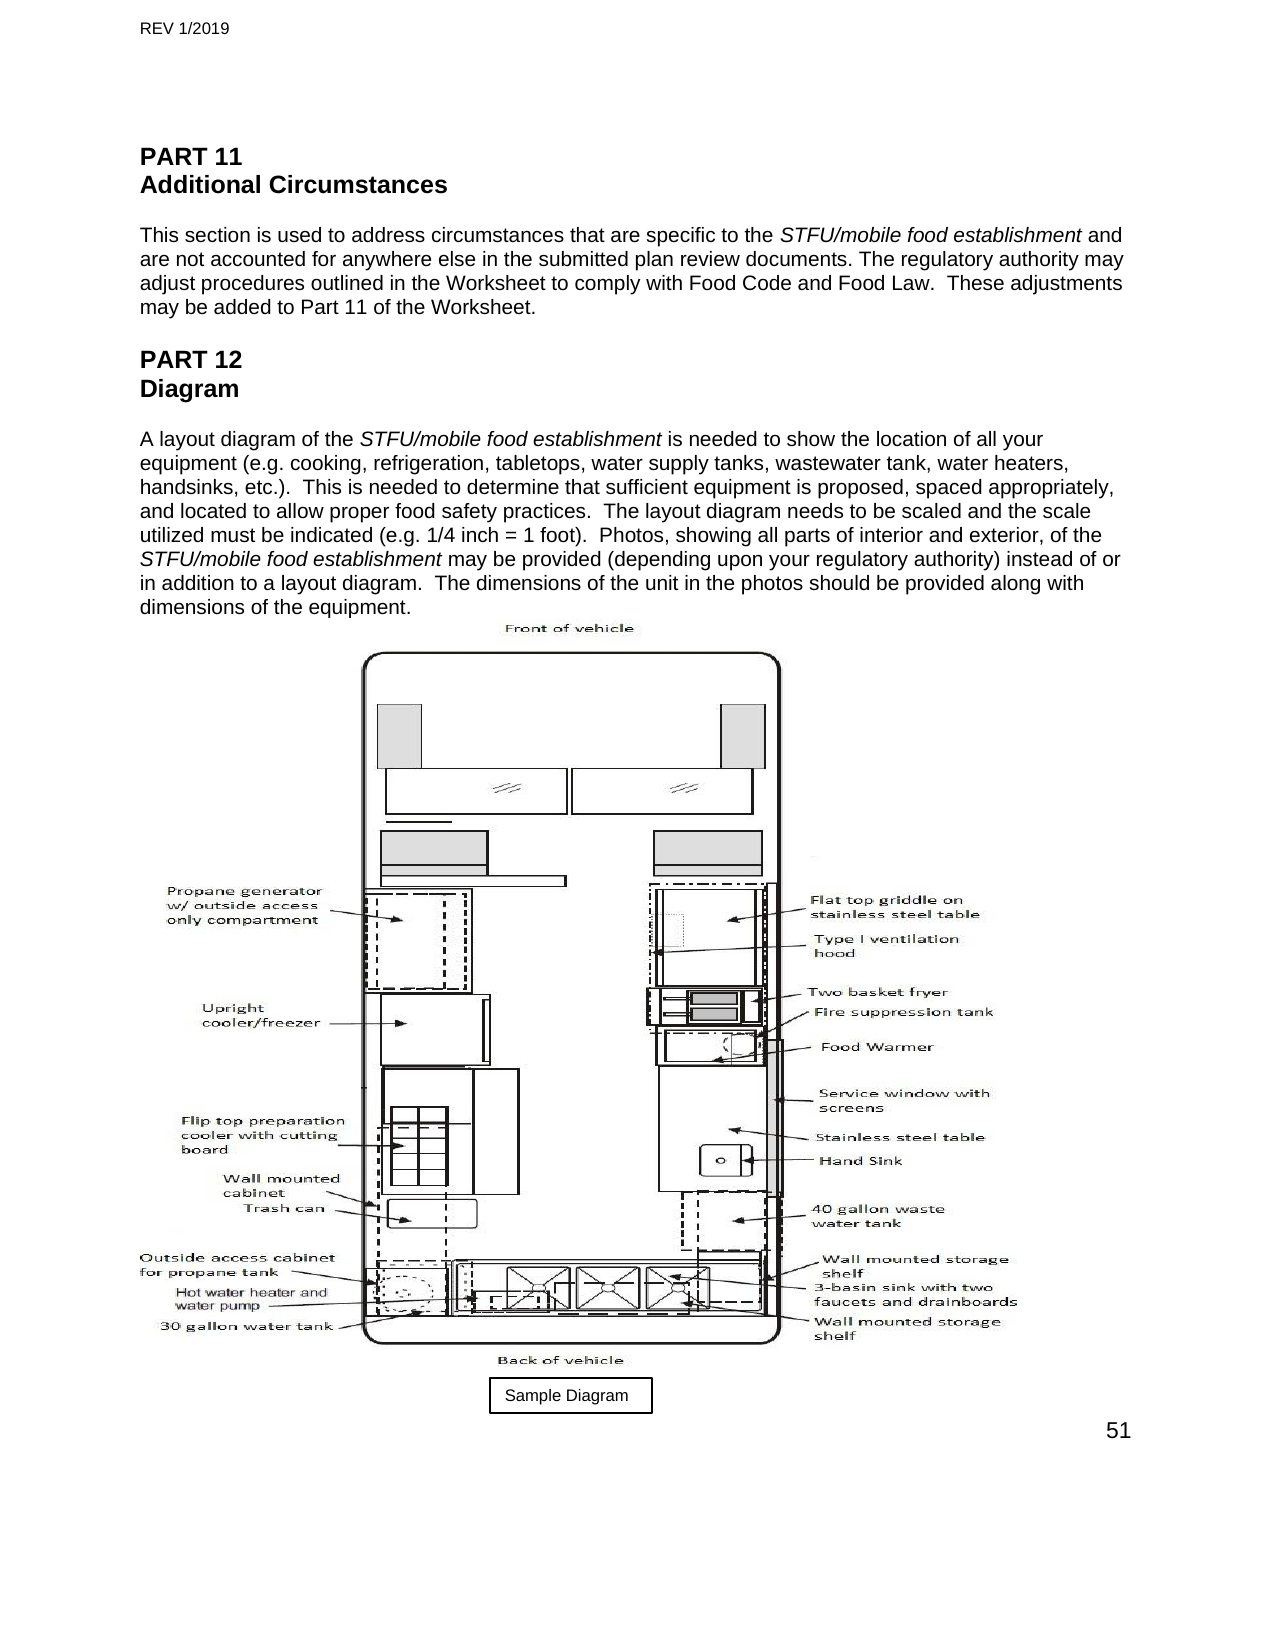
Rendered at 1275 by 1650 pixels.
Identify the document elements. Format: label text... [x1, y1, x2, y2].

text Diagram [139, 374, 1131, 403]
text PART 12 [139, 345, 1131, 374]
text This section is used to address circumstances that are specific to the STFU/mobile food establishment and are not accounted for anywhere else in the submitted plan review documents. The regulatory authority may adjust procedures outlined in the Worksheet to comply with Food Code and Food Law. These adjustments may be added to Part 11 of the Worksheet. [139, 223, 1131, 319]
picture [139, 618, 1018, 1370]
text Additional Circumstances [139, 170, 1131, 199]
text PART 11 [139, 142, 1131, 170]
